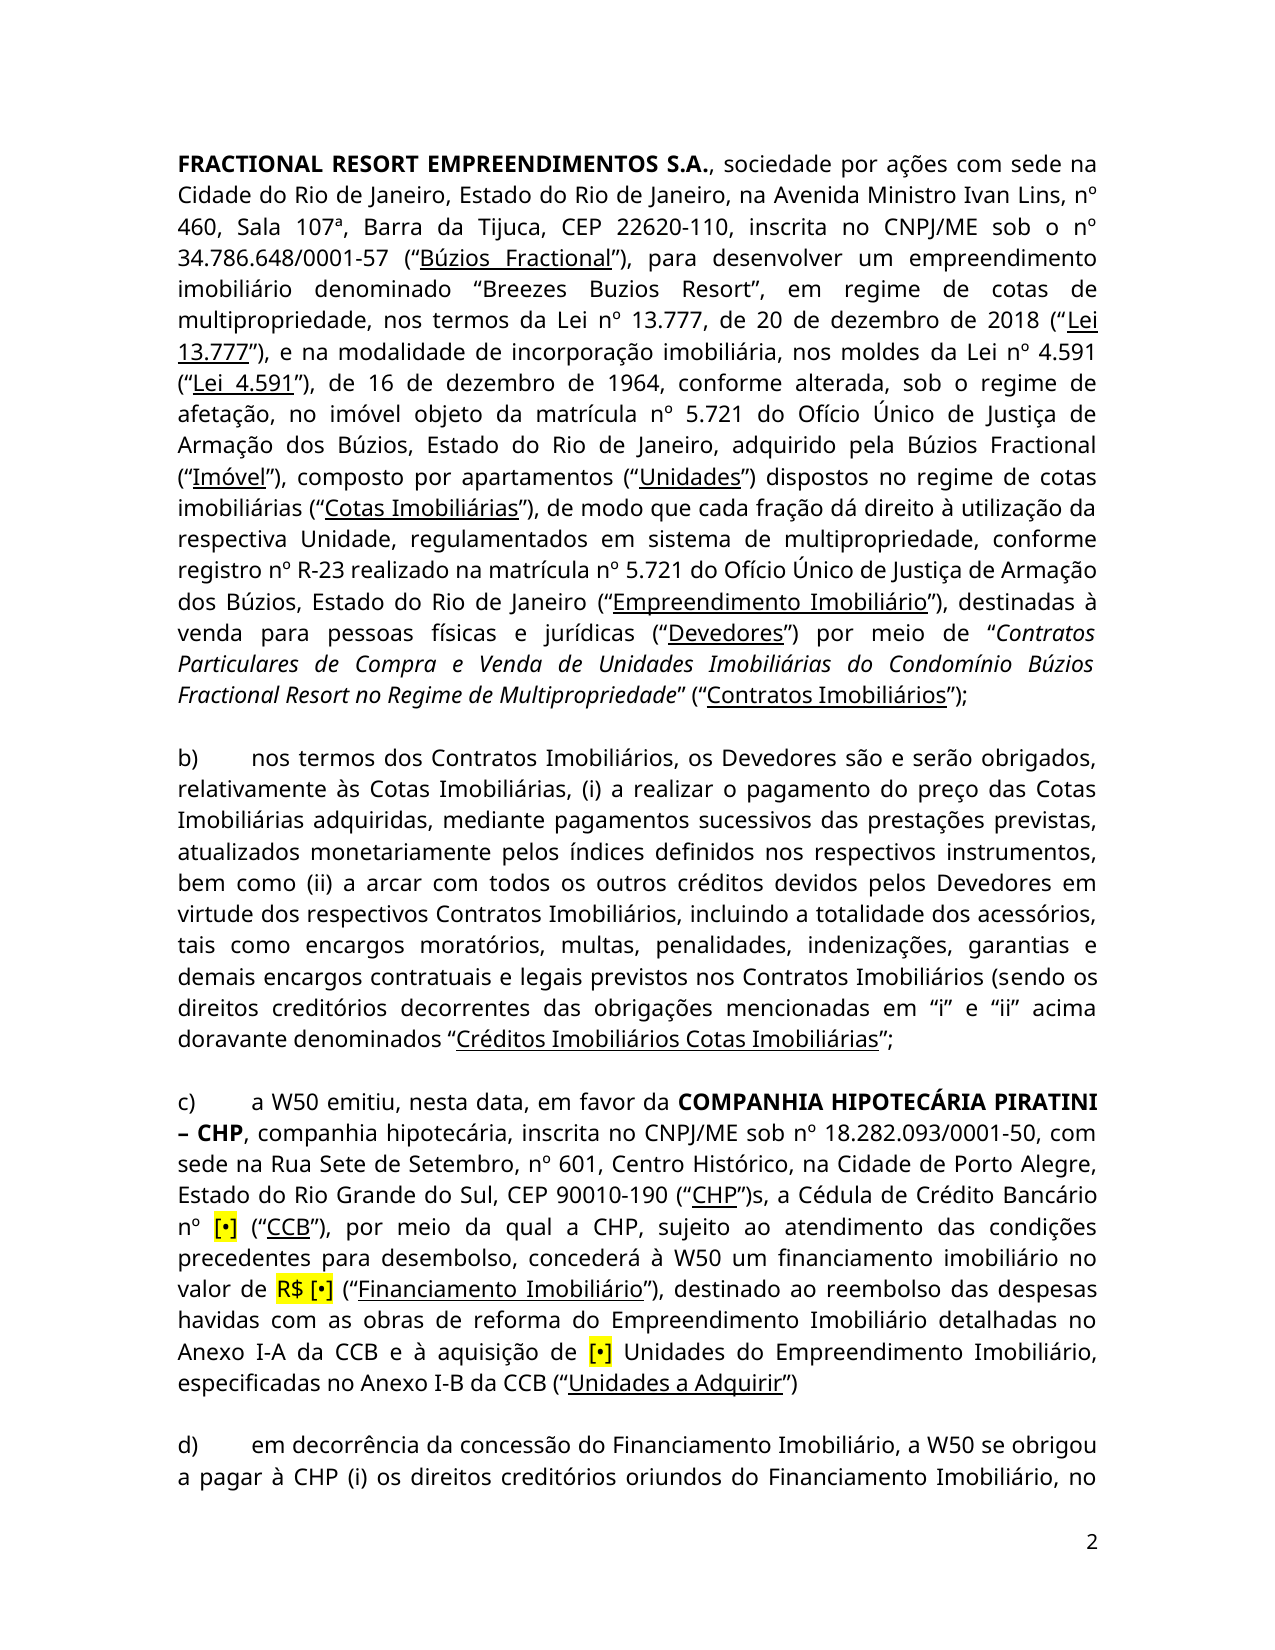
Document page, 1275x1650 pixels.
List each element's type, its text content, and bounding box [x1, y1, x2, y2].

list nos termos dos Contratos Imobiliários, os Devedores são e serão obrigados, relativamente às Cotas Imobiliárias, (i) a realizar o pagamento do preço das Cotas Imobiliárias adquiridas, mediante pagamentos sucessivos das prestações previstas, atualizados monetariamente pelos índices definidos nos respectivos instrumentos, bem como (ii) a arcar com todos os outros créditos devidos pelos Devedores em virtude dos respectivos Contratos Imobiliários, incluindo a totalidade dos acessórios, tais como encargos moratórios, multas, penalidades, indenizações, garantias e demais encargos contratuais e legais previstos nos Contratos Imobiliários (sendo os direitos creditórios decorrentes das obrigações mencionadas em “i” e “ii” acima doravante denominados “Créditos Imobiliários Cotas Imobiliárias”; [177, 741, 1098, 1054]
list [177, 148, 1098, 710]
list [177, 1429, 1098, 1491]
list a W50 emitiu, nesta data, em favor da COMPANHIA HIPOTECÁRIA PIRATINI – CHP, companhia hipotecária, inscrita no CNPJ/ME sob nº 18.282.093/0001-50, com sede na Rua Sete de Setembro, nº 601, Centro Histórico, na Cidade de Porto Alegre, Estado do Rio Grande do Sul, CEP 90010-190 (“CHP”)s, a Cédula de Crédito Bancário nº [•] (“CCB”), por meio da qual a CHP, sujeito ao atendimento das condições precedentes para desembolso, concederá à W50 um financiamento imobiliário no valor de R$ [•] (“Financiamento Imobiliário”), destinado ao reembolso das despesas havidas com as obras de reforma do Empreendimento Imobiliário detalhadas no Anexo I-A da CCB e à aquisição de [•] Unidades do Empreendimento Imobiliário, especificadas no Anexo I-B da CCB (“Unidades a Adquirir”) [177, 1085, 1098, 1398]
